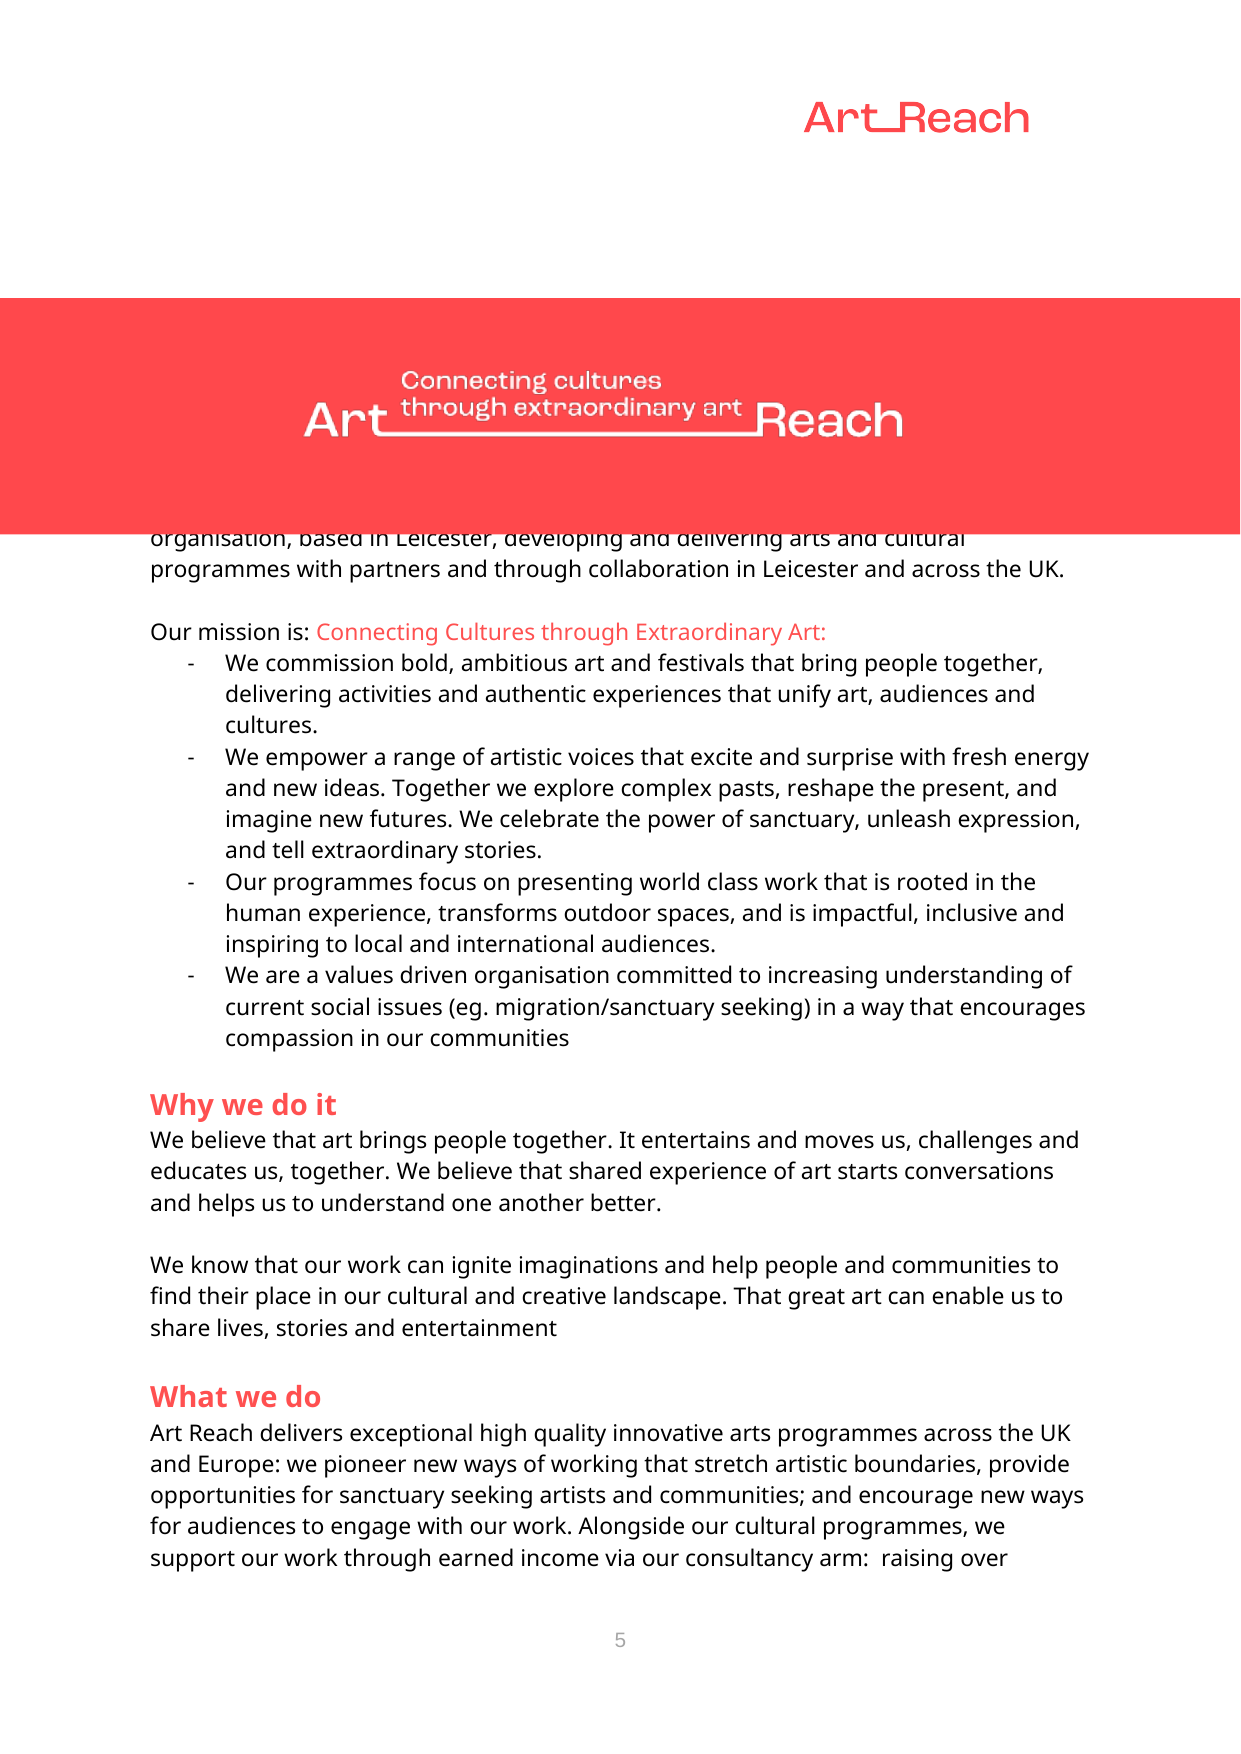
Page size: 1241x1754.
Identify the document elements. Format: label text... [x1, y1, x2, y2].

text We believe that art brings people together. It entertains and moves us, challenges and educates us, together. We believe that shared experience of art starts conversations and helps us to understand one another better. [150, 1124, 1090, 1218]
picture [781, 80, 1050, 155]
text We know that our work can ignite imaginations and help people and communities to find their place in our cultural and creative landscape. That great art can enable us to share lives, stories and entertainment [150, 1249, 1090, 1343]
list We are a values driven organisation committed to increasing understanding of current social issues (eg. migration/sanctuary seeking) in a way that encourages compassion in our communities [187, 959, 1090, 1053]
list Our programmes focus on presenting world class work that is rooted in the human experience, transforms outdoor spaces, and is impactful, inclusive and inspiring to local and international audiences. [187, 866, 1090, 959]
list We empower a range of artistic voices that excite and surprise with fresh energy and new ideas. Together we explore complex pasts, reshape the present, and imagine new futures. We celebrate the power of sanctuary, unleash expression, and tell extraordinary stories. [187, 741, 1090, 866]
text Art Reach is an arts and cultural charity with big ambitions. We are a diverse-led organisation, based in Leicester, developing and delivering arts and cultural programmes with partners and through collaboration in Leicester and across the UK. [150, 535, 1090, 584]
text Our mission is: Connecting Cultures through Extraordinary Art: [150, 616, 1090, 647]
list We commission bold, ambitious art and festivals that bring people together, delivering activities and authentic experiences that unify art, audiences and cultures. [187, 647, 1090, 741]
text Why we do it [150, 1084, 1090, 1124]
text What we do [150, 1377, 1090, 1416]
